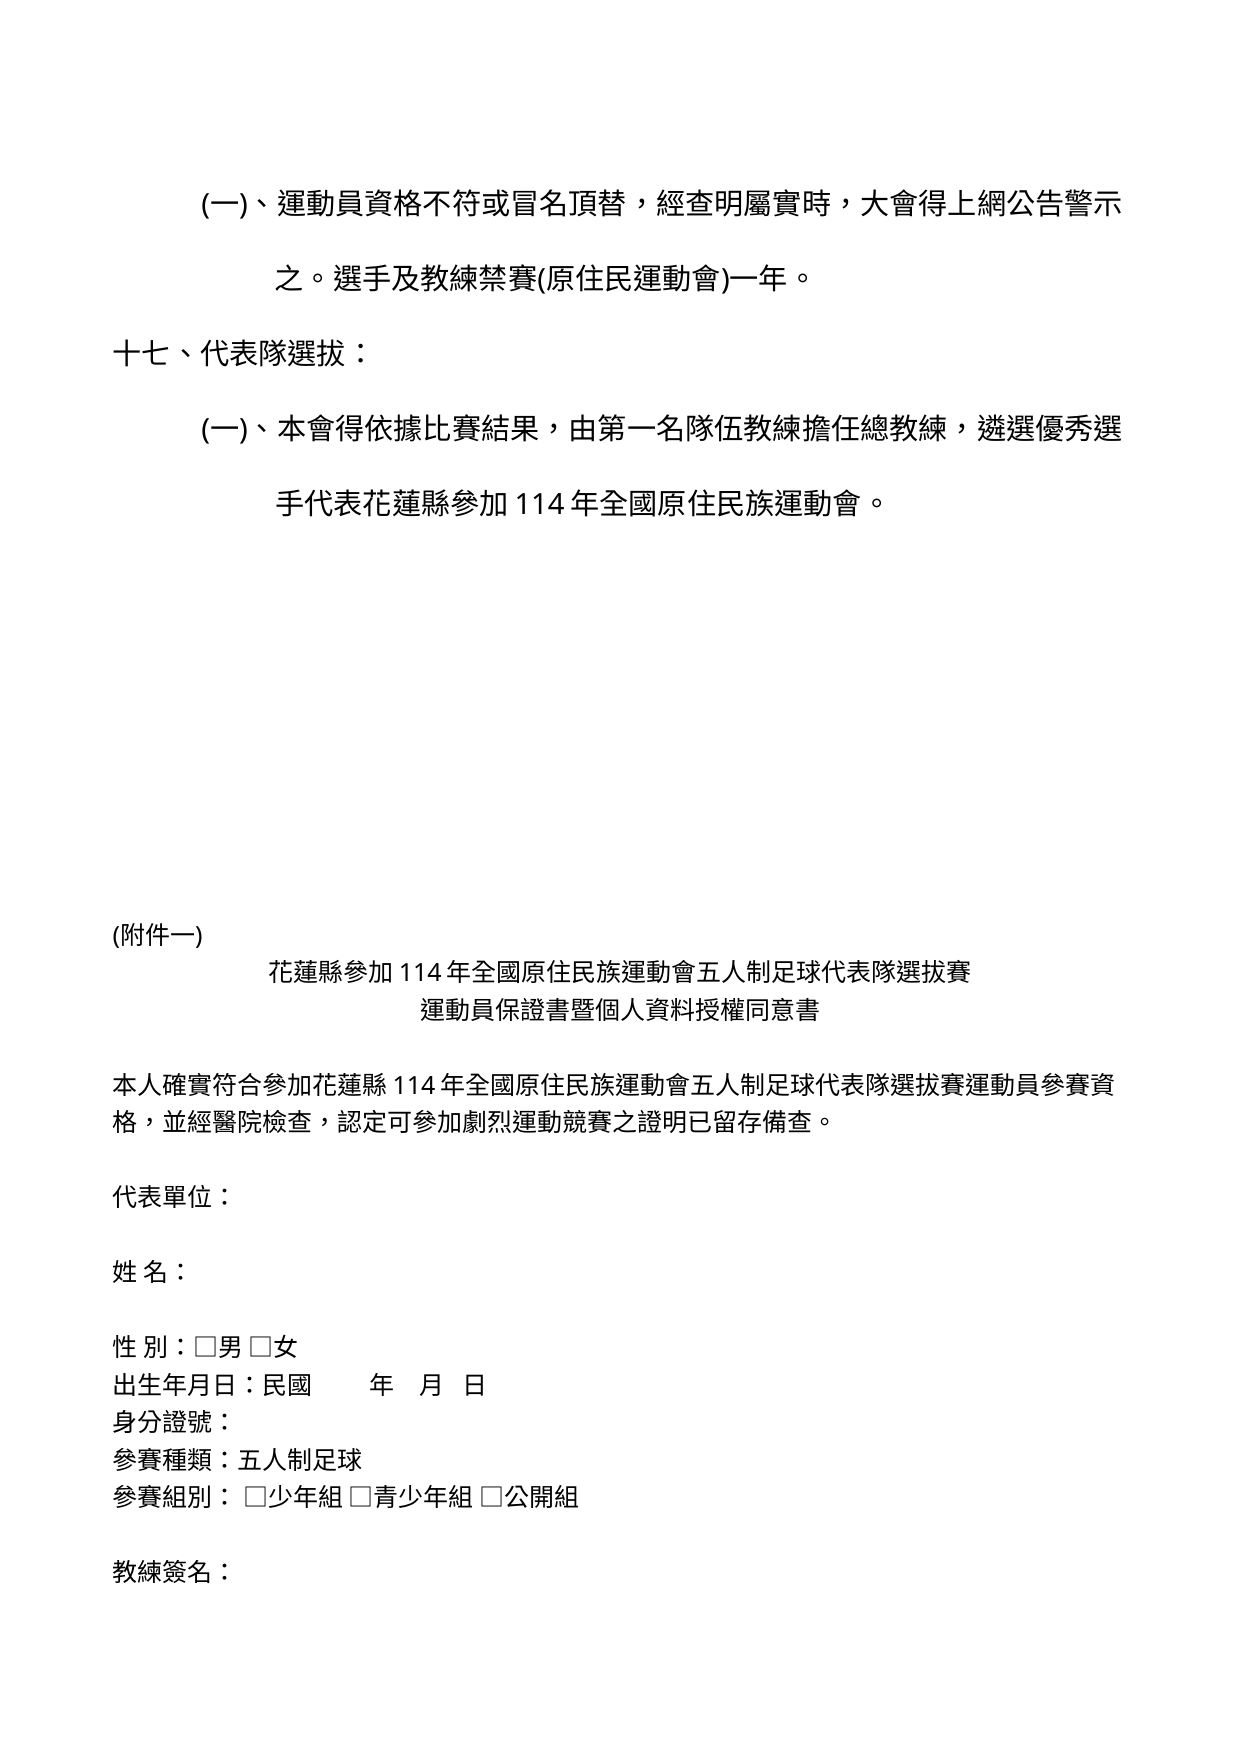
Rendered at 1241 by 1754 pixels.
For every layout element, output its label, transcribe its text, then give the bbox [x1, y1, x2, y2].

text 代表單位： [112, 1177, 1128, 1214]
text 教練簽名： [112, 1552, 1128, 1589]
text 本人確實符合參加花蓮縣114年全國原住民族運動會五人制足球代表隊選拔賽運動員參賽資格，並經醫院檢查，認定可參加劇烈運動競賽之證明已留存備查。 [112, 1064, 1128, 1139]
text 參賽組別： □少年組 □青少年組 □公開組 [112, 1477, 1128, 1514]
text 姓 名： [112, 1252, 1128, 1289]
text (一)、運動員資格不符或冒名頂替，經查明屬實時，大會得上網公告警示之。選手及教練禁賽(原住民運動會)一年。 [201, 164, 1128, 314]
text 出生年月日：民國 年 月 日 [112, 1364, 1128, 1402]
text 十七、代表隊選拔： [112, 314, 1128, 389]
text 身分證號： [112, 1402, 1128, 1439]
text (一)、本會得依據比賽結果，由第一名隊伍教練擔任總教練，遴選優秀選手代表花蓮縣參加114年全國原住民族運動會。 [201, 389, 1128, 539]
text 運動員保證書暨個人資料授權同意書 [112, 989, 1128, 1027]
text 性 別：□男 □女 [112, 1327, 1128, 1364]
text (附件一) [112, 914, 1128, 952]
text 參賽種類：五人制足球 [112, 1439, 1128, 1477]
text 花蓮縣參加114年全國原住民族運動會五人制足球代表隊選拔賽 [112, 952, 1128, 989]
